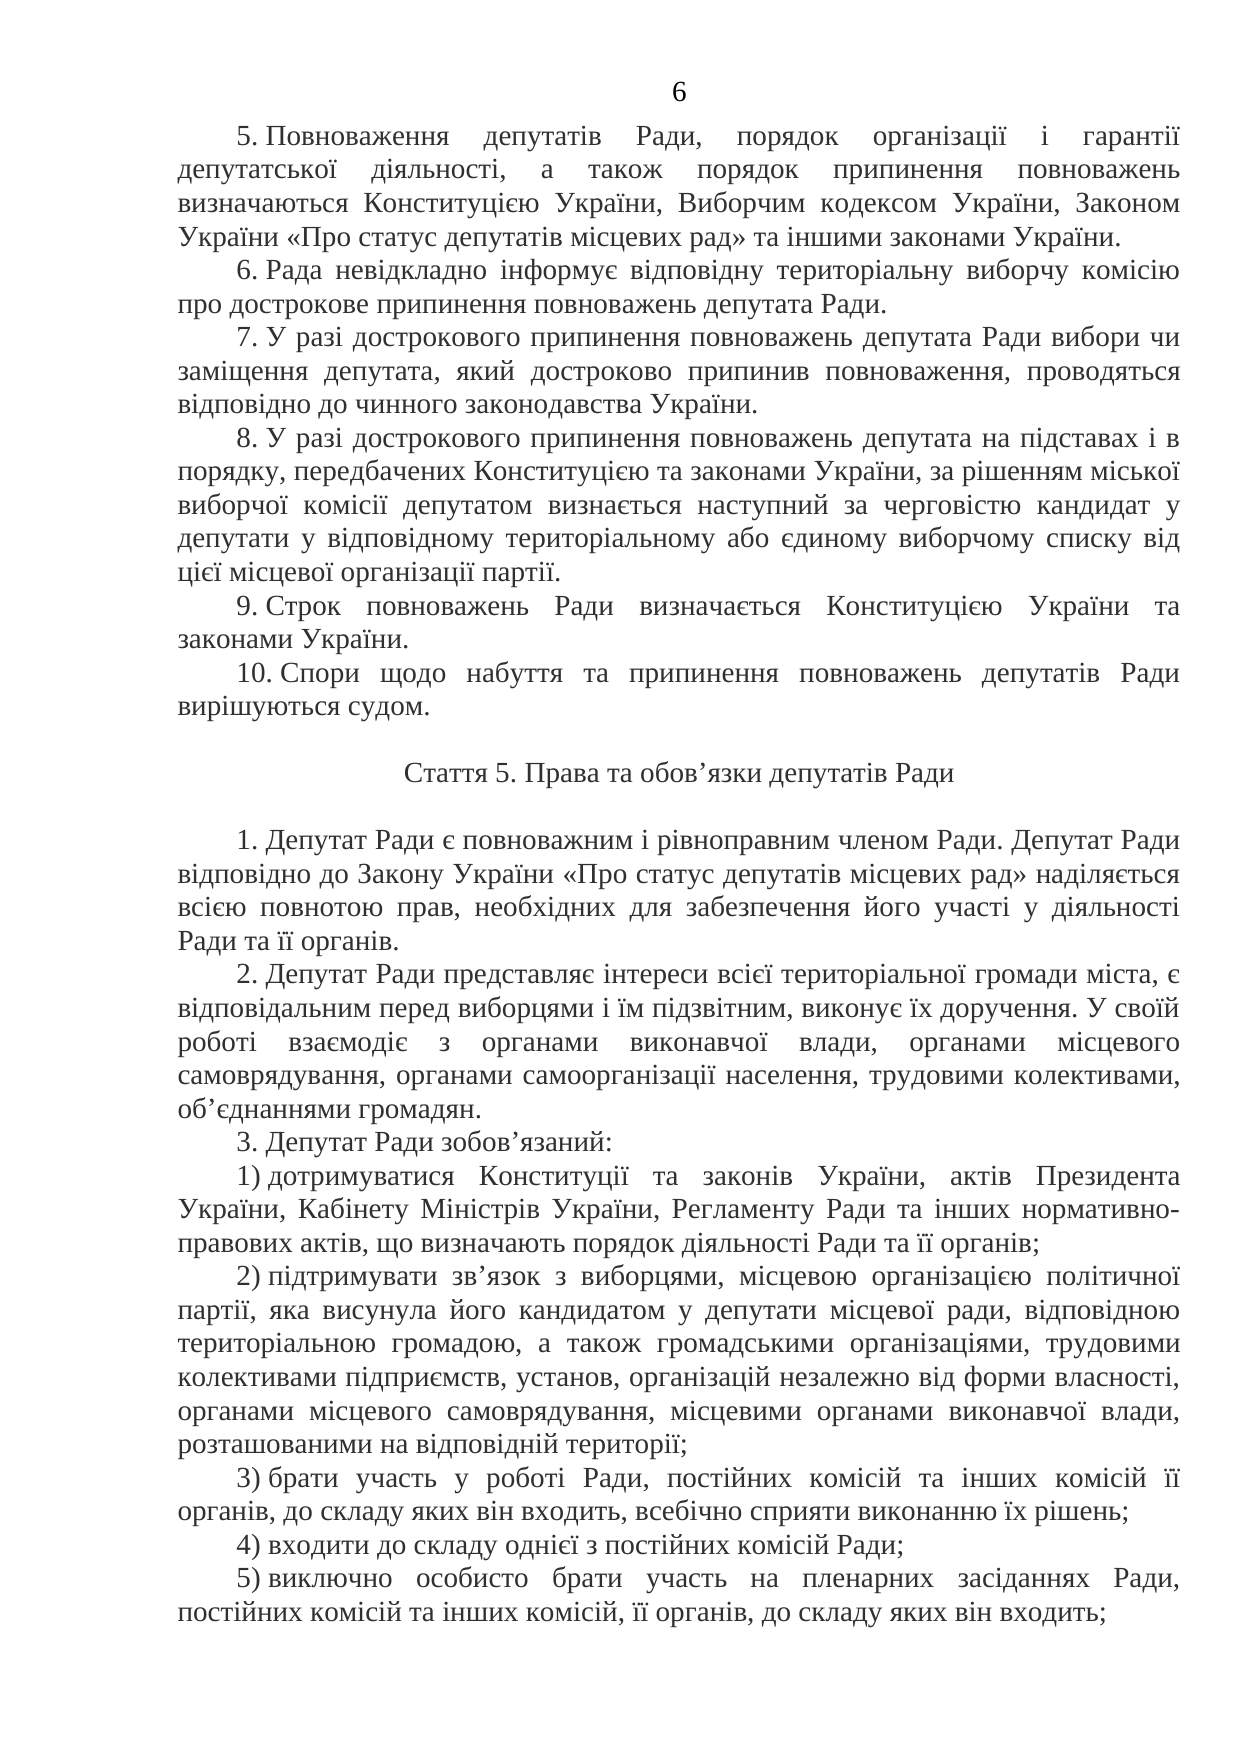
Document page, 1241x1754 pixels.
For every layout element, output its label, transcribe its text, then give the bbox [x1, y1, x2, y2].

text 4) входити до складу однієї з постійних комісій Ради; [177, 1527, 1181, 1560]
text 1. Депутат Ради є повноважним і рівноправним членом Ради. Депутат Ради відповідно до Закону України «Про статус депутатів місцевих рад» наділяється всією повнотою прав, необхідних для забезпечення його участі у діяльності Ради та її органів. [177, 822, 1181, 957]
text 2) підтримувати зв’язок з виборцями, місцевою організацією політичної партії, яка висунула його кандидатом у депутати місцевої ради, відповідною територіальною громадою, а також громадськими організаціями, трудовими колективами підприємств, установ, організацій незалежно від форми власності, органами місцевого самоврядування, місцевими органами виконавчої влади, розташованими на відповідній території; [177, 1258, 1181, 1460]
text 10. Спори щодо набуття та припинення повноважень депутатів Ради вирішуються судом. [177, 655, 1181, 722]
text 6. Рада невідкладно інформує відповідну територіальну виборчу комісію про дострокове припинення повноважень депутата Ради. [177, 252, 1181, 319]
text 1) дотримуватися Конституції та законів України, актів Президента України, Кабінету Міністрів України, Регламенту Ради та інших нормативно-правових актів, що визначають порядок діяльності Ради та її органів; [177, 1158, 1181, 1258]
text 3. Депутат Ради зобов’язаний: [177, 1124, 1181, 1158]
text Стаття 5. Права та обов’язки депутатів Ради [177, 755, 1181, 789]
text 2. Депутат Ради представляє інтереси всієї територіальної громади міста, є відповідальним перед виборцями і їм підзвітним, виконує їх доручення. У своїй роботі взаємодіє з органами виконавчої влади, органами місцевого самоврядування, органами самоорганізації населення, трудовими колективами, об’єднаннями громадян. [177, 957, 1181, 1124]
text 8. У разі дострокового припинення повноважень депутата на підставах і в порядку, передбачених Конституцією та законами України, за рішенням міської виборчої комісії депутатом визнається наступний за черговістю кандидат у депутати у відповідному територіальному або єдиному виборчому списку від цієї місцевої організації партії. [177, 420, 1181, 588]
text 7. У разі дострокового припинення повноважень депутата Ради вибори чи заміщення депутата, який достроково припинив повноваження, проводяться відповідно до чинного законодавства України. [177, 319, 1181, 420]
text 5. Повноваження депутатів Ради, порядок організації і гарантії депутатської діяльності, а також порядок припинення повноважень визначаються Конституцією України, Виборчим кодексом України, Законом України «Про статус депутатів місцевих рад» та іншими законами України. [177, 118, 1181, 252]
text 5) виключно особисто брати участь на пленарних засіданнях Ради, постійних комісій та інших комісій, її органів, до складу яких він входить; [177, 1560, 1181, 1627]
text 9. Строк повноважень Ради визначається Конституцією України та законами України. [177, 588, 1181, 655]
text 3) брати участь у роботі Ради, постійних комісій та інших комісій її органів, до складу яких він входить, всебічно сприяти виконанню їх рішень; [177, 1460, 1181, 1527]
